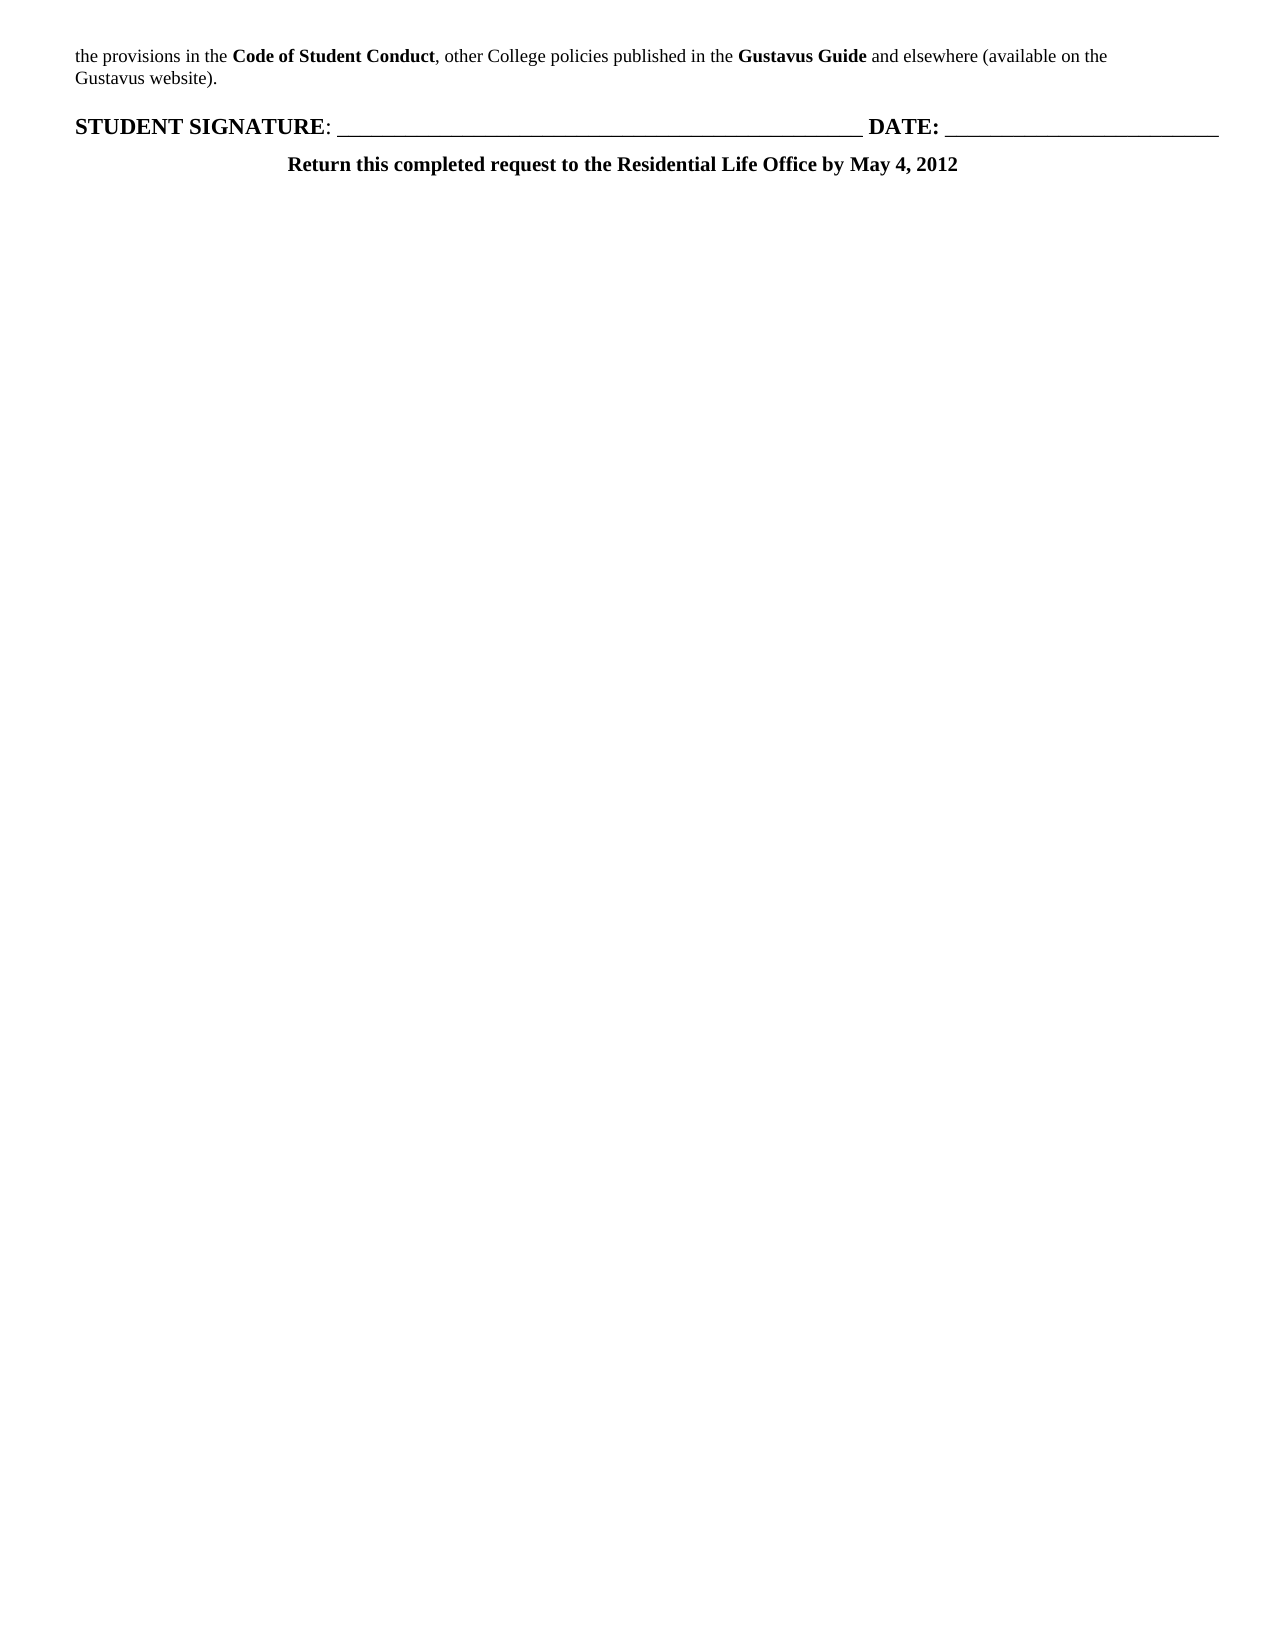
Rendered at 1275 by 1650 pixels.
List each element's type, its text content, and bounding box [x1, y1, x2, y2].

text Return this completed request to the Residential Life Office by May 4, 2012 [75, 152, 1170, 176]
text STUDENT SIGNATURE: DATE: [75, 113, 1170, 139]
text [75, 45, 1170, 88]
